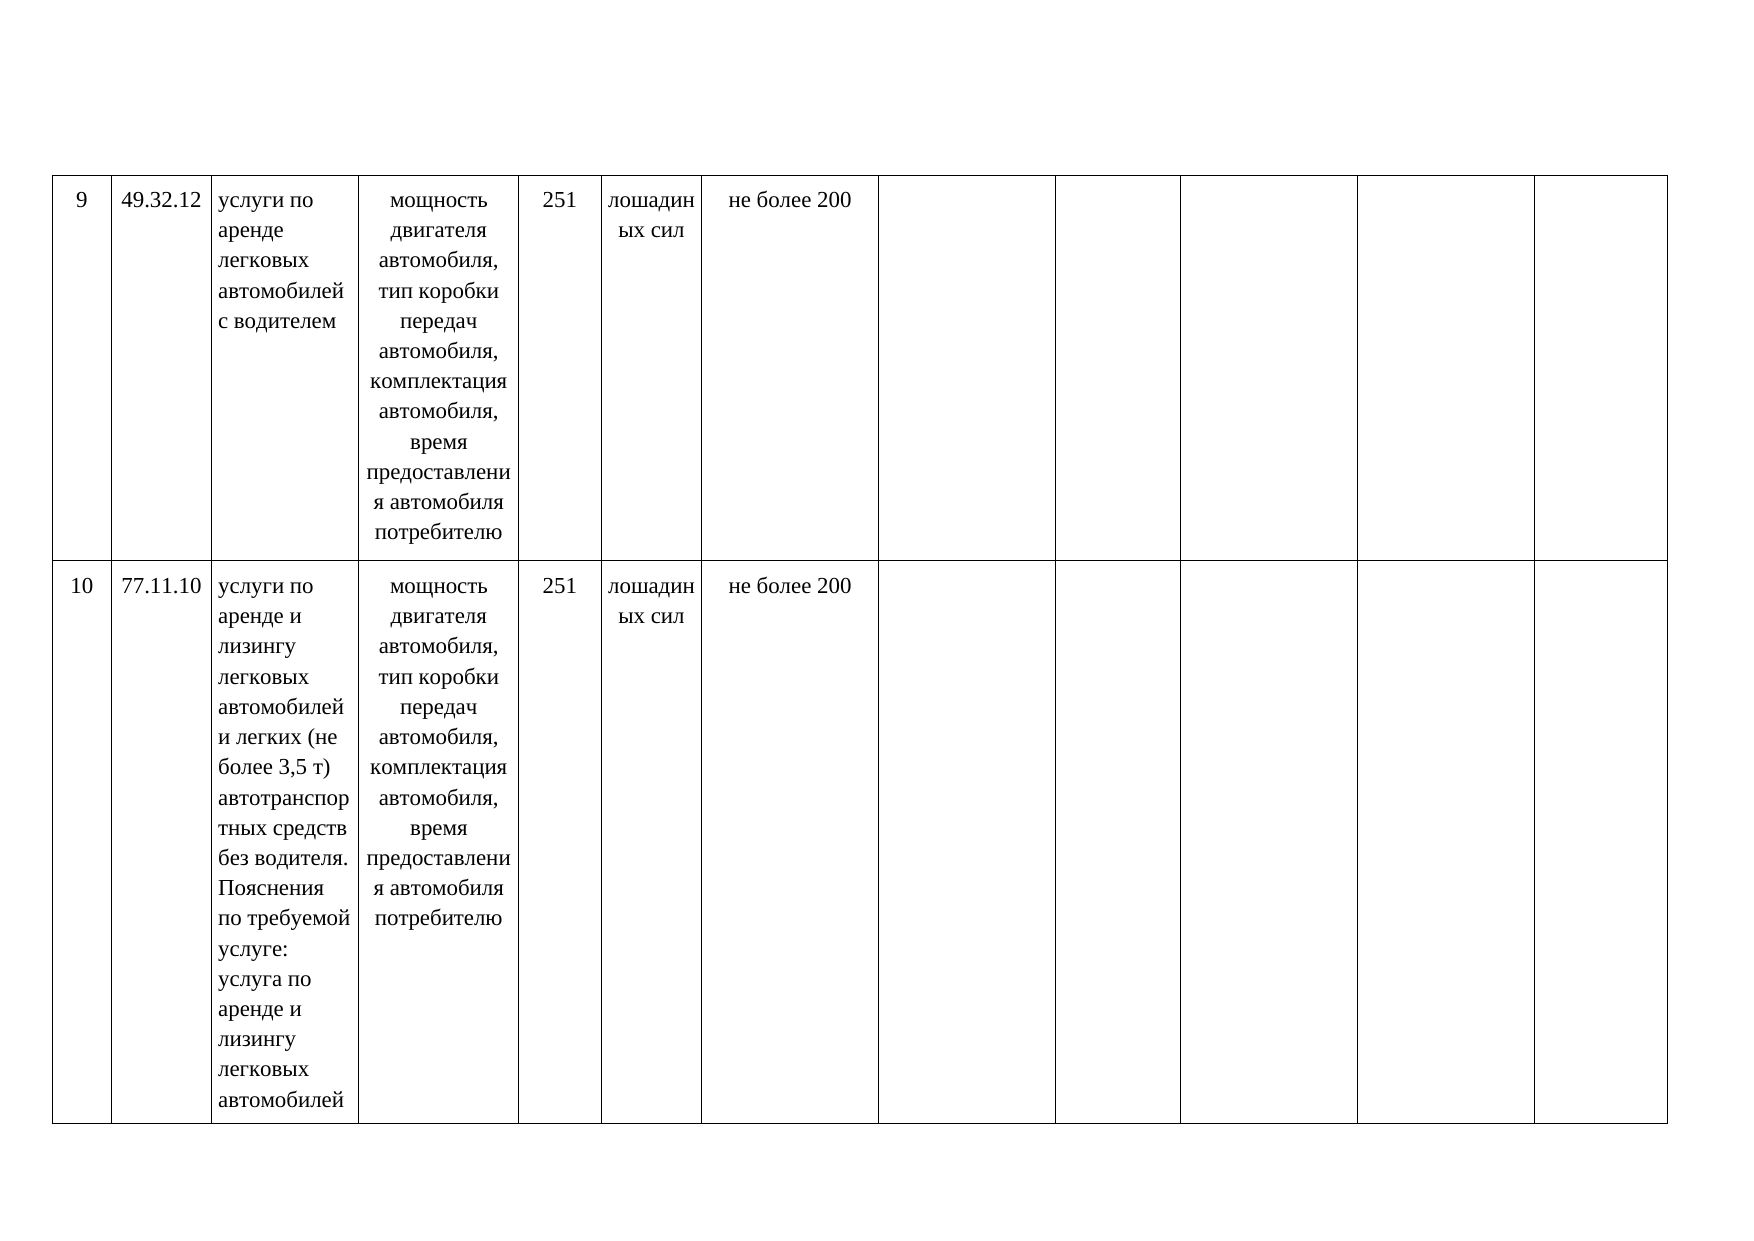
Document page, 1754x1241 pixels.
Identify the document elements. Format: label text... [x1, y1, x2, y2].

table_cell [1535, 176, 1667, 560]
table_cell не более 200 [702, 561, 878, 1123]
table_cell [879, 176, 1055, 560]
table_cell лошадиных сил [602, 561, 701, 1123]
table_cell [359, 561, 518, 1123]
table_cell [879, 561, 1055, 1123]
table_cell 10 [53, 561, 111, 1123]
table_cell [1358, 176, 1534, 560]
table_cell 77.11.10 [112, 561, 211, 1123]
table_cell не более 200 [702, 176, 878, 560]
table_cell 49.32.12 [112, 176, 211, 560]
table_cell 9 [53, 176, 111, 560]
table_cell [212, 561, 358, 1123]
table_cell 251 [519, 561, 601, 1123]
table_cell [1056, 176, 1180, 560]
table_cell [359, 176, 518, 560]
table_cell услуги по аренде легковых автомобилей с водителем [212, 176, 358, 560]
table_cell [1358, 561, 1534, 1123]
table_cell 251 [519, 176, 601, 560]
table_cell [1056, 561, 1180, 1123]
table_cell [1181, 561, 1357, 1123]
table_cell [1535, 561, 1667, 1123]
table_cell лошадиных сил [602, 176, 701, 560]
table_cell [1181, 176, 1357, 560]
